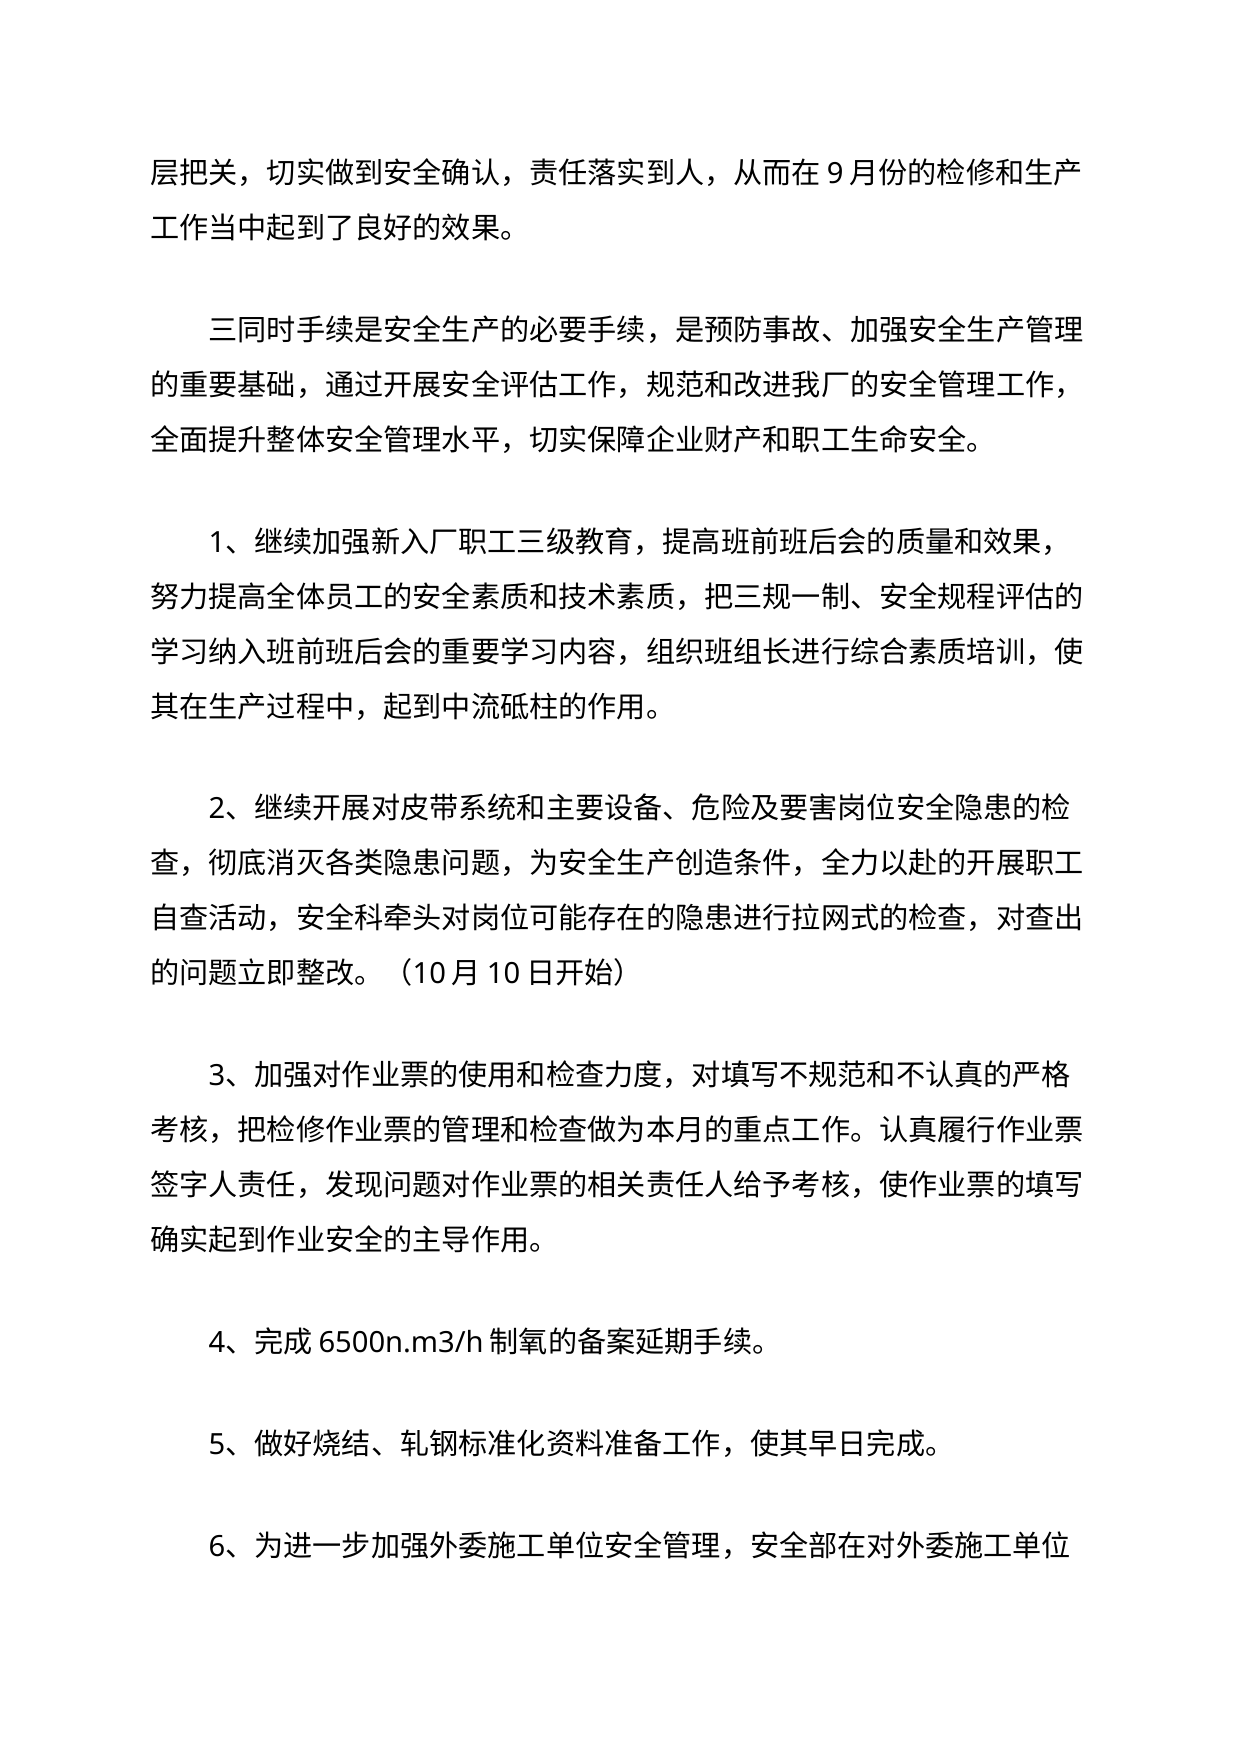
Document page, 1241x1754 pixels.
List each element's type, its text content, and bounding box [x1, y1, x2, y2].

text 4、完成6500n.m3/h制氧的备案延期手续。 [150, 1318, 1090, 1361]
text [150, 1522, 1090, 1564]
text 3、加强对作业票的使用和检查力度，对填写不规范和不认真的严格考核，把检修作业票的管理和检查做为本月的重点工作。认真履行作业票签字人责任，发现问题对作业票的相关责任人给予考核，使作业票的填写确实起到作业安全的主导作用。 [150, 1052, 1090, 1259]
text 2、继续开展对皮带系统和主要设备、危险及要害岗位安全隐患的检查，彻底消灭各类隐患问题，为安全生产创造条件，全力以赴的开展职工自查活动，安全科牵头对岗位可能存在的隐患进行拉网式的检查，对查出的问题立即整改。（10月10日开始） [150, 785, 1090, 992]
text 三同时手续是安全生产的必要手续，是预防事故、加强安全生产管理的重要基础，通过开展安全评估工作，规范和改进我厂的安全管理工作，全面提升整体安全管理水平，切实保障企业财产和职工生命安全。 [150, 307, 1090, 459]
text 1、继续加强新入厂职工三级教育，提高班前班后会的质量和效果，努力提高全体员工的安全素质和技术素质，把三规一制、安全规程评估的学习纳入班前班后会的重要学习内容，组织班组长进行综合素质培训，使其在生产过程中，起到中流砥柱的作用。 [150, 518, 1090, 725]
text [150, 150, 1090, 247]
text 5、做好烧结、轧钢标准化资料准备工作，使其早日完成。 [150, 1420, 1090, 1463]
